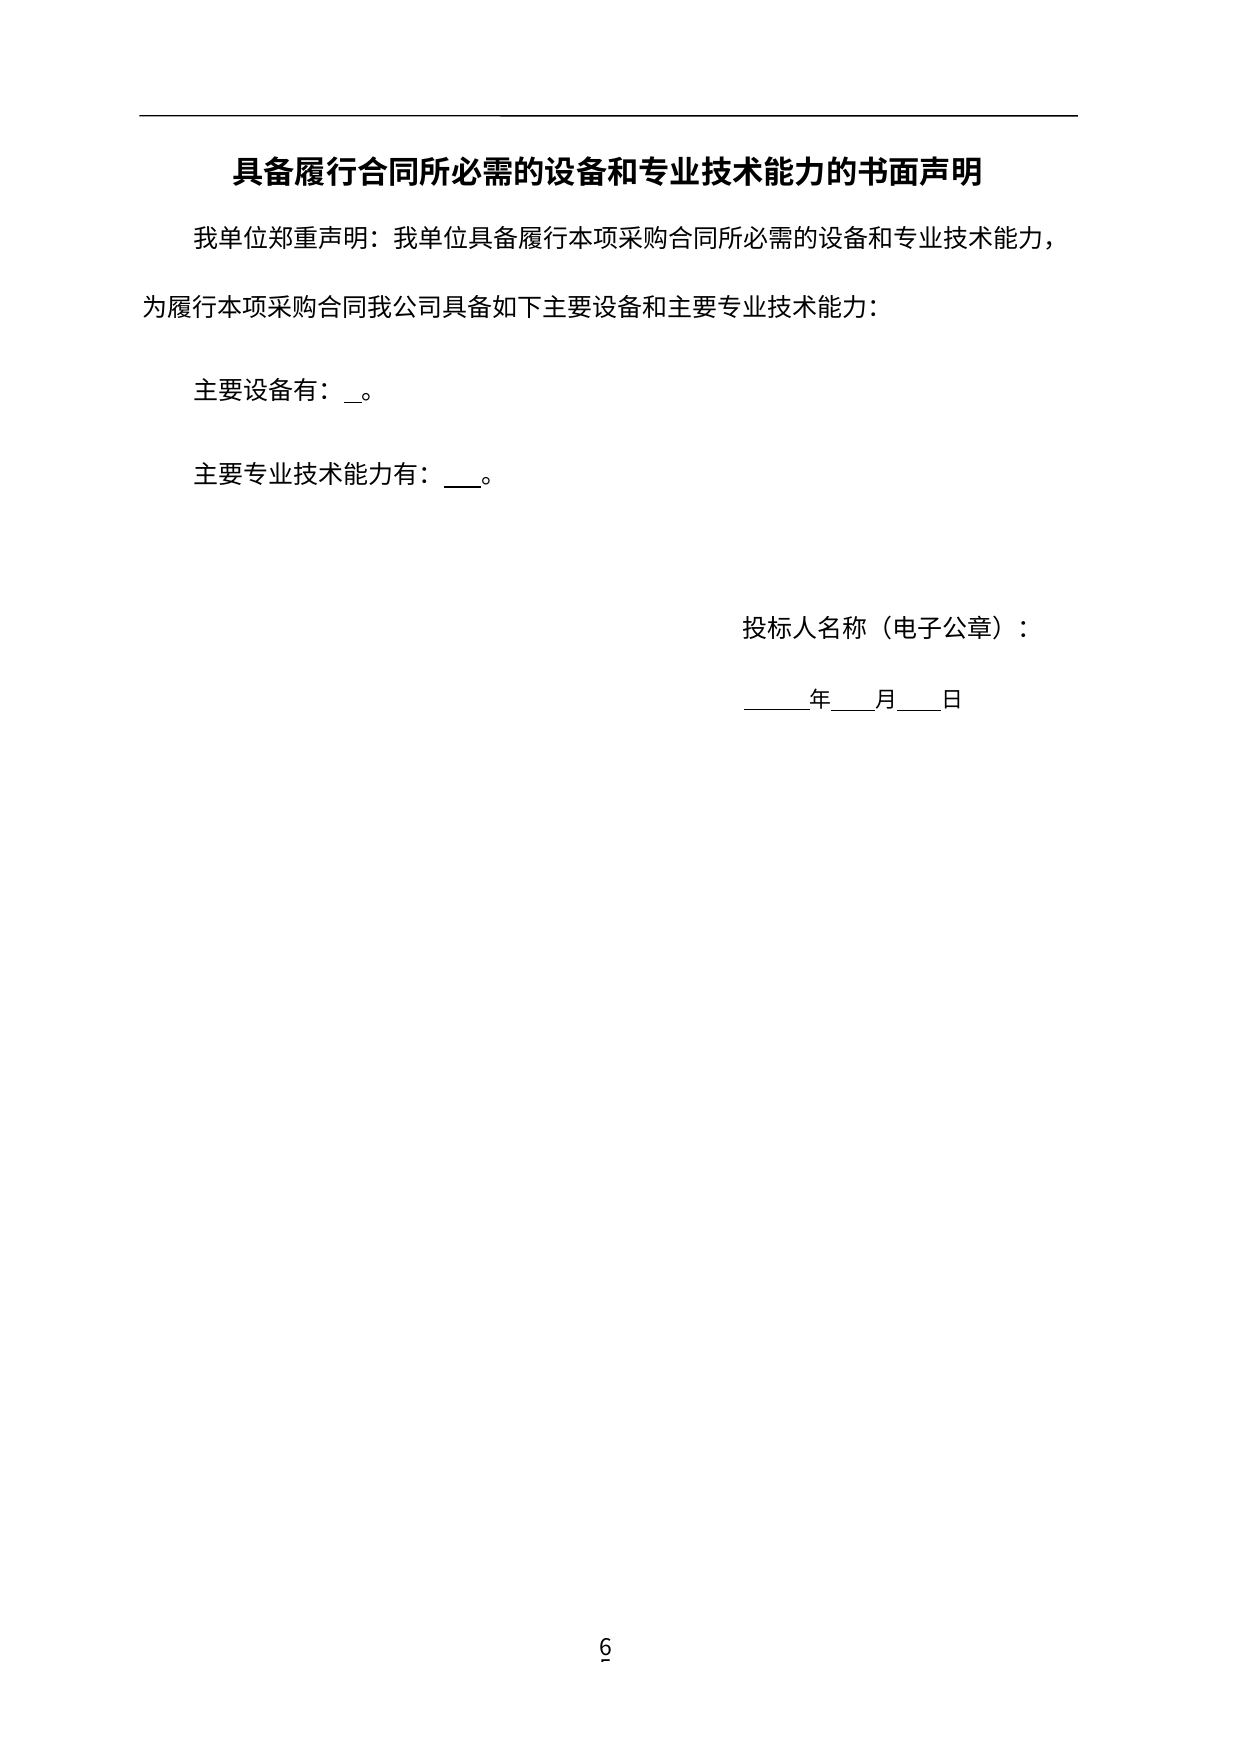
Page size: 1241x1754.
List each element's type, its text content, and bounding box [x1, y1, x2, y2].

text 年 月 日 [744, 682, 1219, 714]
subtitle 具备履行合同所必需的设备和专业技术能力的书面声明 [232, 147, 1219, 193]
text 投标人名称（电子公章）： [742, 608, 1219, 644]
text 我单位郑重声明：我单位具备履行本项采购合同所必需的设备和专业技术能力， 为履行本项采购合同我公司具备如下主要设备和主要专业技术能力： [142, 218, 1075, 323]
text 主要设备有： 。 [193, 371, 1219, 407]
text 主要专业技术能力有： 。 [193, 455, 1219, 491]
